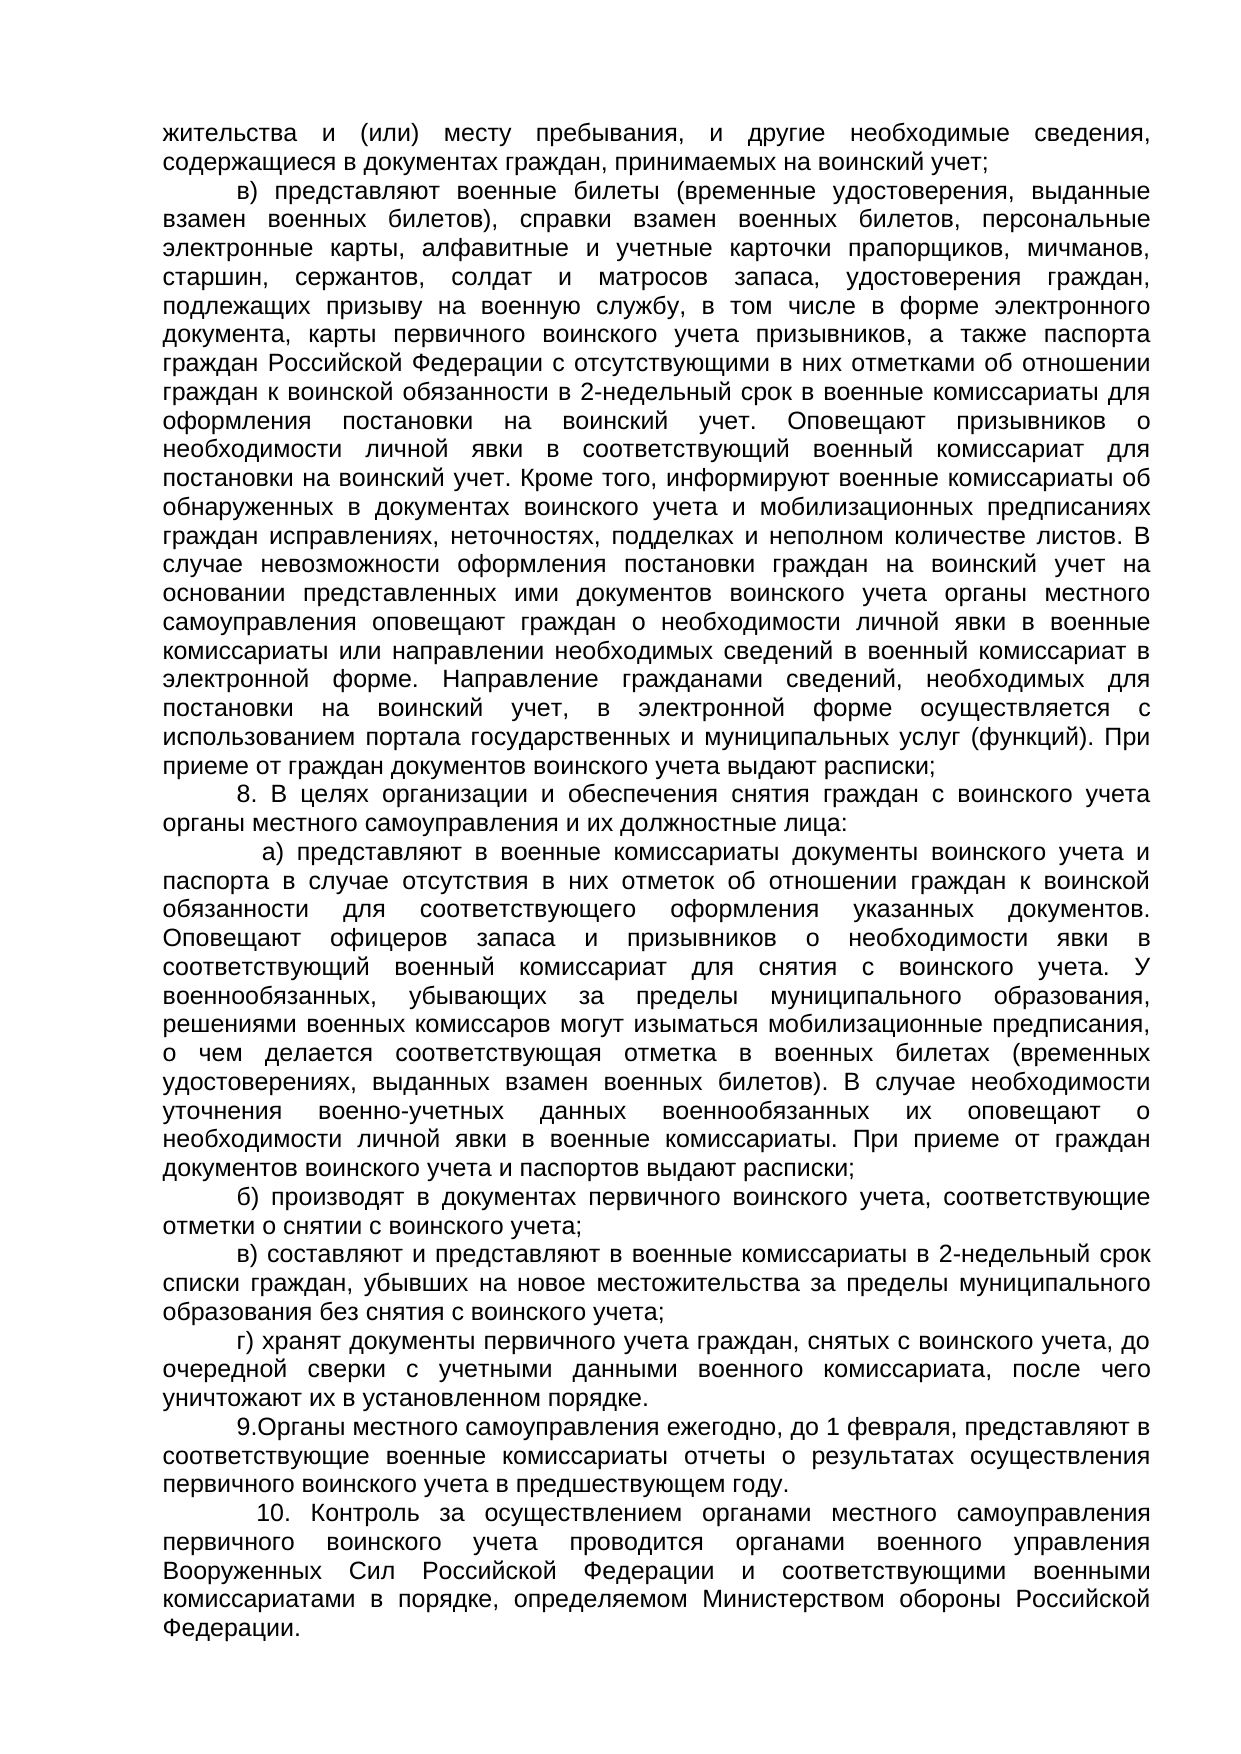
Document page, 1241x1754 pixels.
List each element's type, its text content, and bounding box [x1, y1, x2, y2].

text а) представляют в военные комиссариаты документы воинского учета и паспорта в случае отсутствия в них отметок об отношении граждан к воинской обязанности для соответствующего оформления указанных документов. Оповещают офицеров запаса и призывников о необходимости явки в соответствующий военный комиссариат для снятия с воинского учета. У военнообязанных, убывающих за пределы муниципального образования, решениями военных комиссаров могут изыматься мобилизационные предписания, о чем делается соответствующая отметка в военных билетах (временных удостоверениях, выданных взамен военных билетов). В случае необходимости уточнения военно-учетных данных военнообязанных их оповещают о необходимости личной явки в военные комиссариаты. При приеме от граждан документов воинского учета и паспортов выдают расписки; [162, 837, 1152, 1182]
text 10. Контроль за осуществлением органами местного самоуправления первичного воинского учета проводится органами военного управления Вооруженных Сил Российской Федерации и соответствующими военными комиссариатами в порядке, определяемом Министерством обороны Российской Федерации. [162, 1498, 1152, 1642]
text 8. В целях организации и обеспечения снятия граждан с воинского учета органы местного самоуправления и их должностные лица: [162, 779, 1152, 837]
text в) составляют и представляют в военные комиссариаты в 2-недельный срок списки граждан, убывших на новое местожительства за пределы муниципального образования без снятия с воинского учета; [162, 1239, 1152, 1326]
text г) хранят документы первичного учета граждан, снятых с воинского учета, до очередной сверки с учетными данными военного комиссариата, после чего уничтожают их в установленном порядке. [162, 1326, 1152, 1412]
text 9.Органы местного самоуправления ежегодно, до 1 февраля, представляют в соответствующие военные комиссариаты отчеты о результатах осуществления первичного воинского учета в предшествующем году. [162, 1412, 1152, 1498]
text в) представляют военные билеты (временные удостоверения, выданные взамен военных билетов), справки взамен военных билетов, персональные электронные карты, алфавитные и учетные карточки прапорщиков, мичманов, старшин, сержантов, солдат и матросов запаса, удостоверения граждан, подлежащих призыву на военную службу, в том числе в форме электронного документа, карты первичного воинского учета призывников, а также паспорта граждан Российской Федерации с отсутствующими в них отметками об отношении граждан к воинской обязанности в 2-недельный срок в военные комиссариаты для оформления постановки на воинский учет. Оповещают призывников о необходимости личной явки в соответствующий военный комиссариат для постановки на воинский учет. Кроме того, информируют военные комиссариаты об обнаруженных в документах воинского учета и мобилизационных предписаниях граждан исправлениях, неточностях, подделках и неполном количестве листов. В случае невозможности оформления постановки граждан на воинский учет на основании представленных ими документов воинского учета органы местного самоуправления оповещают граждан о необходимости личной явки в военные комиссариаты или направлении необходимых сведений в военный комиссариат в электронной форме. Направление гражданами сведений, необходимых для постановки на воинский учет, в электронной форме осуществляется с использованием портала государственных и муниципальных услуг (функций). При приеме от граждан документов воинского учета выдают расписки; [162, 176, 1152, 779]
text б) производят в документах первичного воинского учета, соответствующие отметки о снятии с воинского учета; [162, 1182, 1152, 1239]
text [162, 118, 1152, 176]
